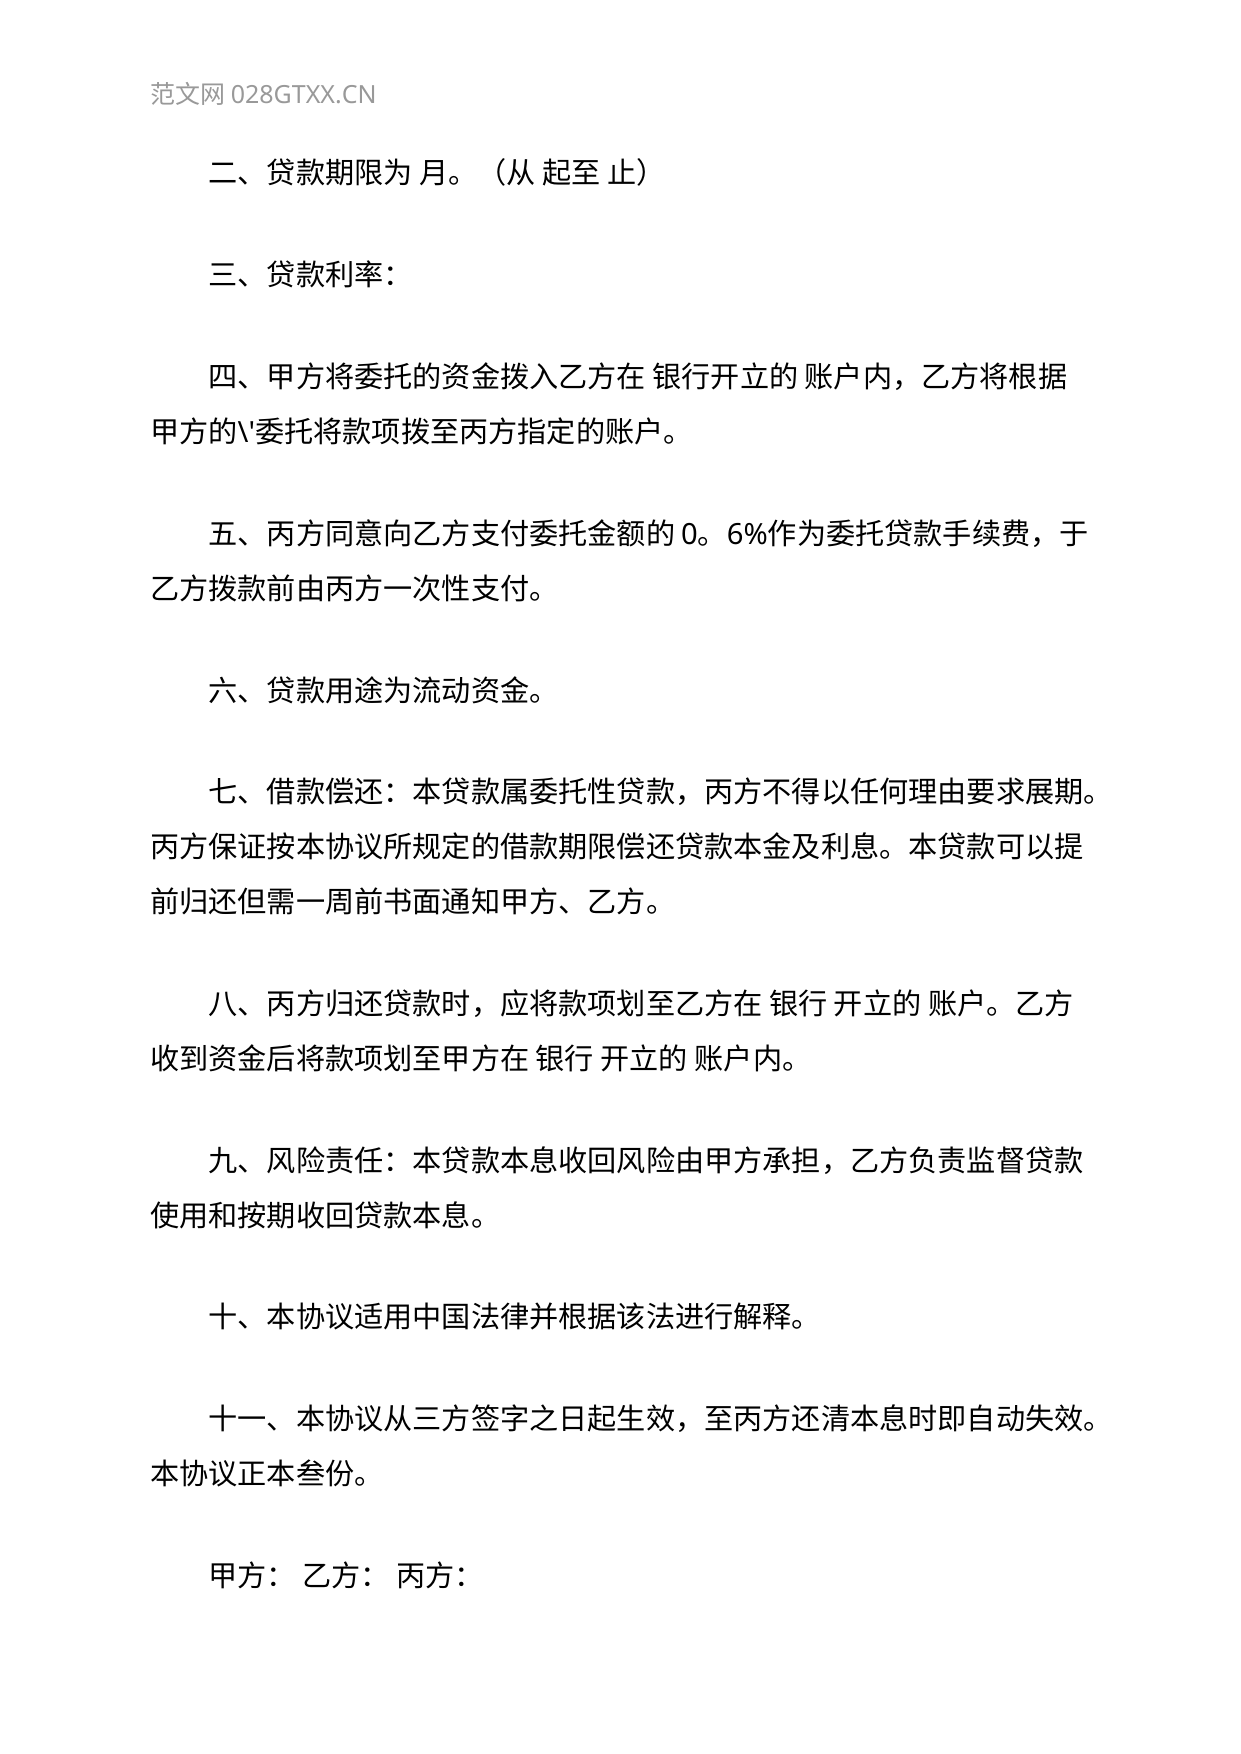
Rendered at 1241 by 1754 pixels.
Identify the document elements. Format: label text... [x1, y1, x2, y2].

text 四、甲方将委托的资金拨入乙方在 银行开立的 账户内，乙方将根据甲方的\'委托将款项拨至丙方指定的账户。 [150, 353, 1090, 451]
text 七、借款偿还：本贷款属委托性贷款，丙方不得以任何理由要求展期。丙方保证按本协议所规定的借款期限偿还贷款本金及利息。本贷款可以提前归还但需一周前书面通知甲方、乙方。 [150, 769, 1090, 921]
text 五、丙方同意向乙方支付委托金额的0。6%作为委托贷款手续费，于乙方拨款前由丙方一次性支付。 [150, 510, 1090, 608]
text 十一、本协议从三方签字之日起生效，至丙方还清本息时即自动失效。本协议正本叁份。 [150, 1396, 1090, 1493]
text 九、风险责任：本贷款本息收回风险由甲方承担，乙方负责监督贷款使用和按期收回贷款本息。 [150, 1137, 1090, 1234]
text 二、贷款期限为 月。（从 起至 止） [150, 150, 1090, 192]
text 十、本协议适用中国法律并根据该法进行解释。 [150, 1294, 1090, 1336]
text 三、贷款利率： [150, 252, 1090, 294]
text 六、贷款用途为流动资金。 [150, 667, 1090, 709]
text 八、丙方归还贷款时，应将款项划至乙方在 银行 开立的 账户。乙方收到资金后将款项划至甲方在 银行 开立的 账户内。 [150, 981, 1090, 1078]
text 甲方： 乙方： 丙方： [150, 1552, 1090, 1594]
